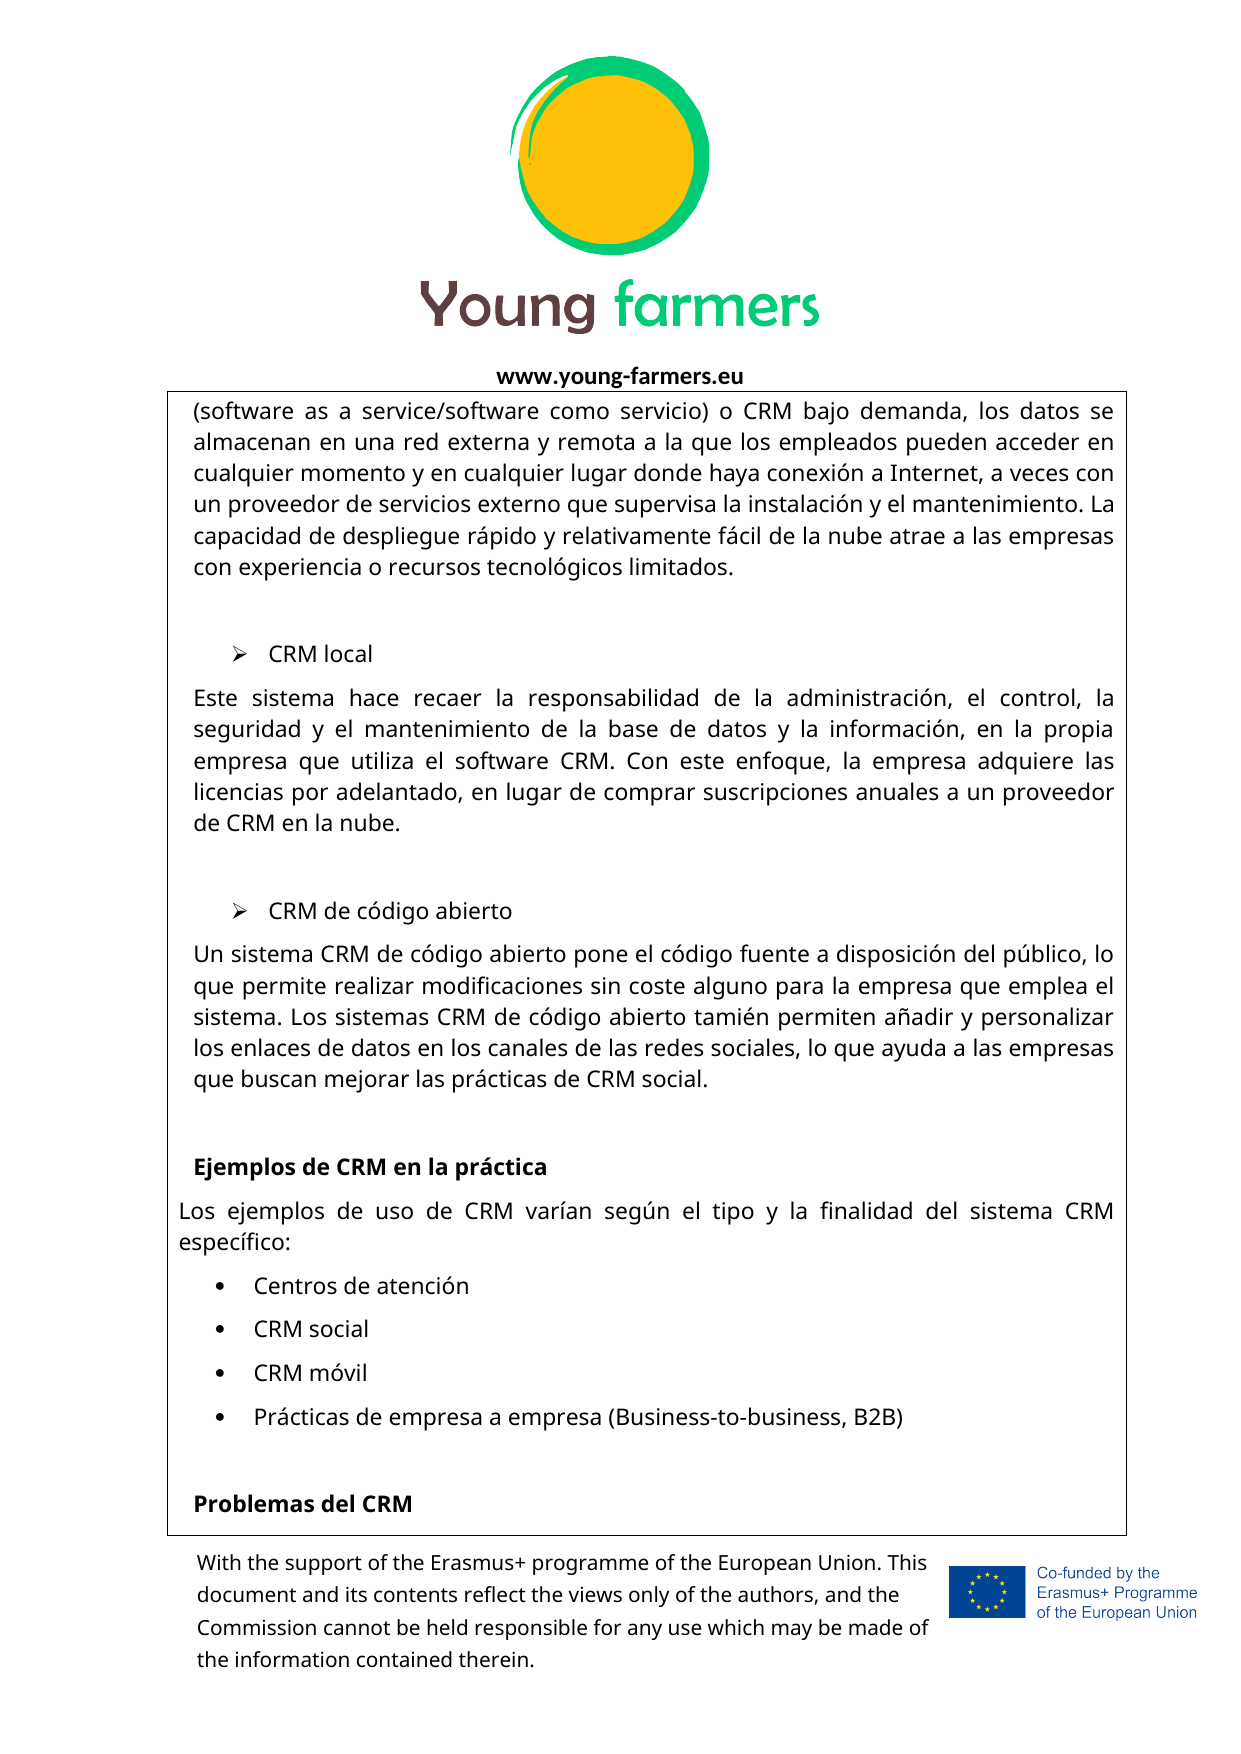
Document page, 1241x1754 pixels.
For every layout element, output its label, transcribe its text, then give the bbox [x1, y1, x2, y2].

picture [949, 1566, 1197, 1621]
picture [413, 56, 827, 335]
